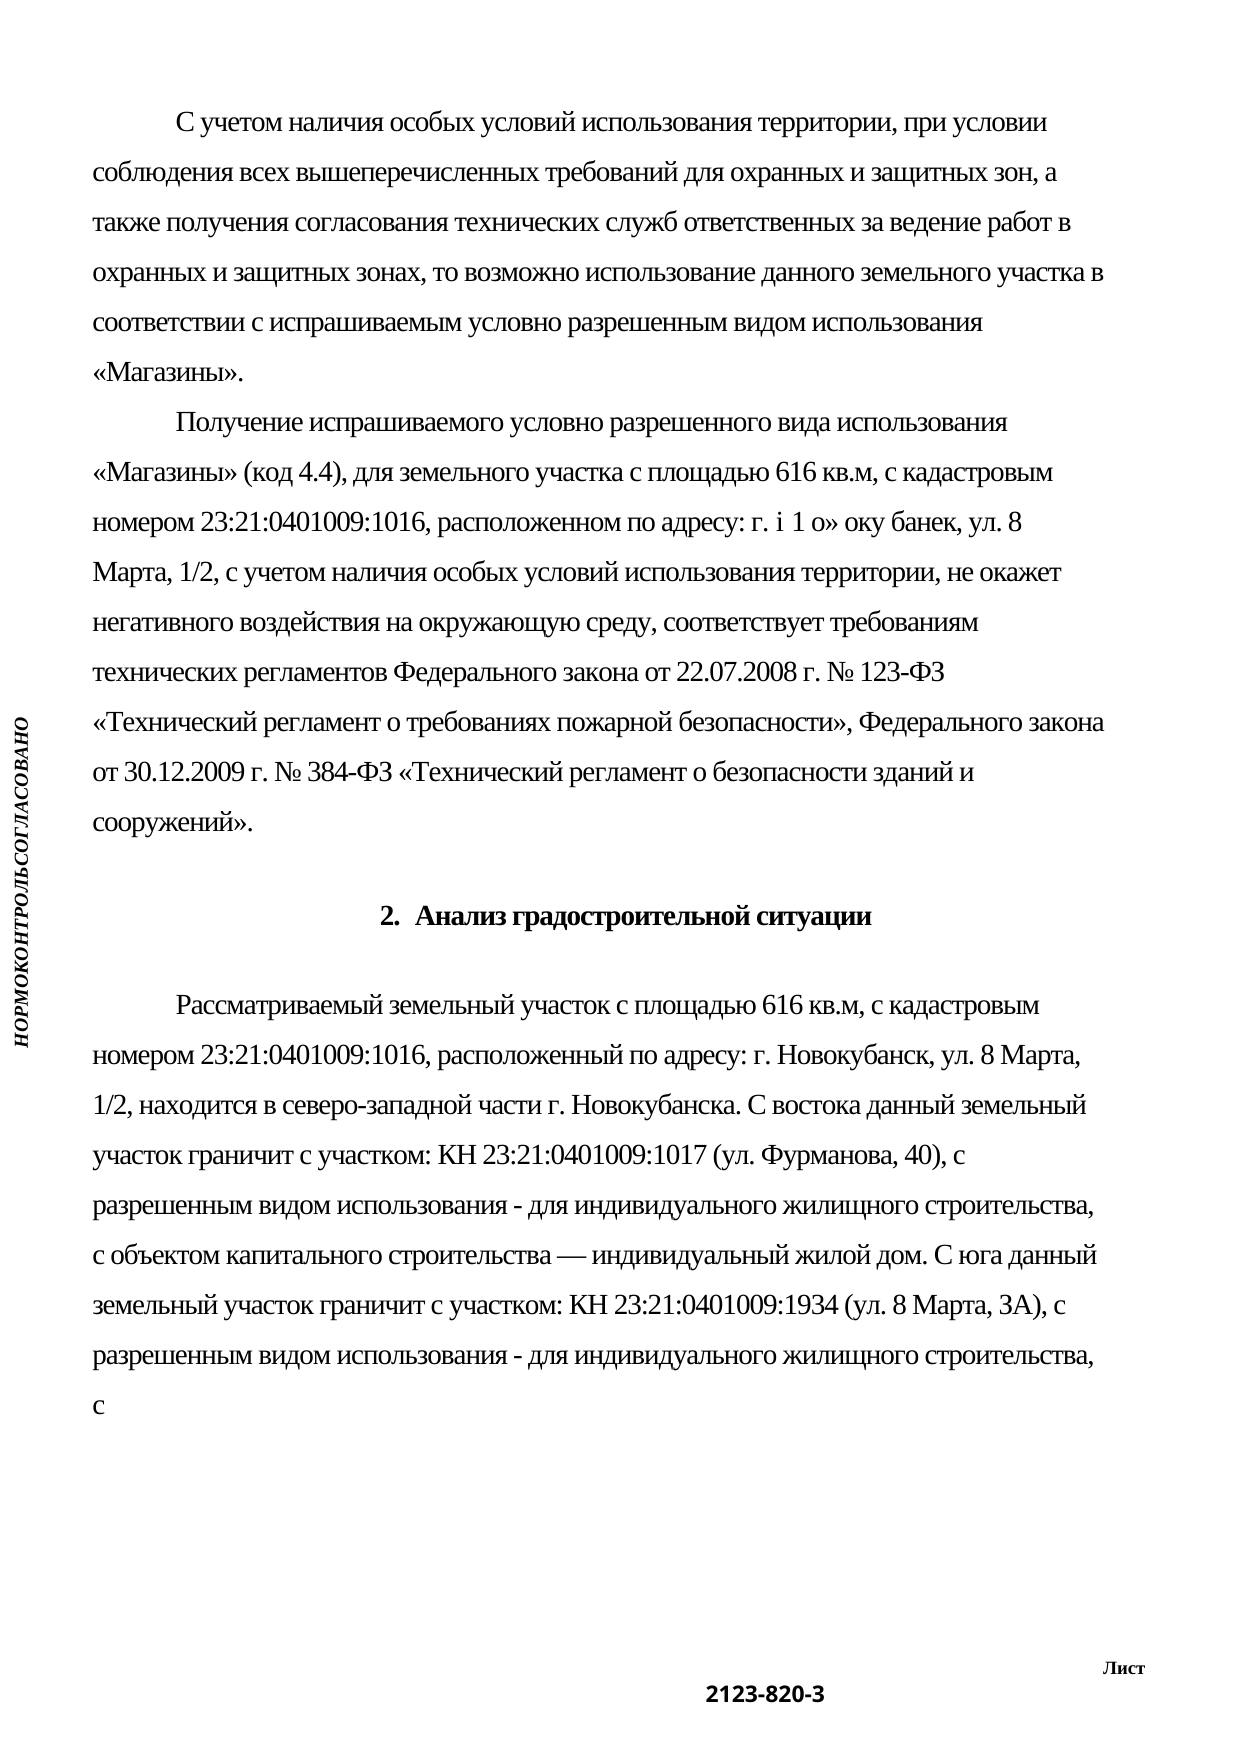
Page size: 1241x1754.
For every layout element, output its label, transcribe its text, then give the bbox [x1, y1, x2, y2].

text Рассматриваемый земельный участок с площадью 616 кв.м, с кадастровым номером 23:21:0401009:1016, расположенный по адресу: г. Новокубанск, ул. 8 Марта, 1/2, находится в северо-западной части г. Новокубанска. С востока данный земельный участок граничит с участком: КН 23:21:0401009:1017 (ул. Фурманова, 40), с разрешенным видом использования - для индивидуального жилищного строительства, с объектом капитального строительства — индивидуальный жилой дом. С юга данный земельный участок граничит с участком: КН 23:21:0401009:1934 (ул. 8 Марта, ЗА), с разрешенным видом использования - для индивидуального жилищного строительства, с [92, 974, 1107, 1424]
list Анализ градостроительной ситуации [379, 902, 1107, 931]
text Получение испрашиваемого условно разрешенного вида использования «Магазины» (код 4.4), для земельного участка с площадью 616 кв.м, с кадастровым номером 23:21:0401009:1016, расположенном по адресу: г. i 1 о» оку банек, ул. 8 Марта, 1/2, с учетом наличия особых условий использования территории, не окажет негативного воздействия на окружающую среду, соответствует требованиям технических регламентов Федерального закона от 22.07.2008 г. № 123-ФЗ «Технический регламент о требованиях пожарной безопасности», Федерального закона от 30.12.2009 г. № 384-ФЗ «Технический регламент о безопасности зданий и сооружений». [92, 391, 1107, 841]
text С учетом наличия особых условий использования территории, при условии соблюдения всех вышеперечисленных требований для охранных и защитных зон, а также получения согласования технических служб ответственных за ведение работ в охранных и защитных зонах, то возможно использование данного земельного участка в соответствии с испрашиваемым условно разрешенным видом использования «Магазины». [92, 91, 1107, 391]
